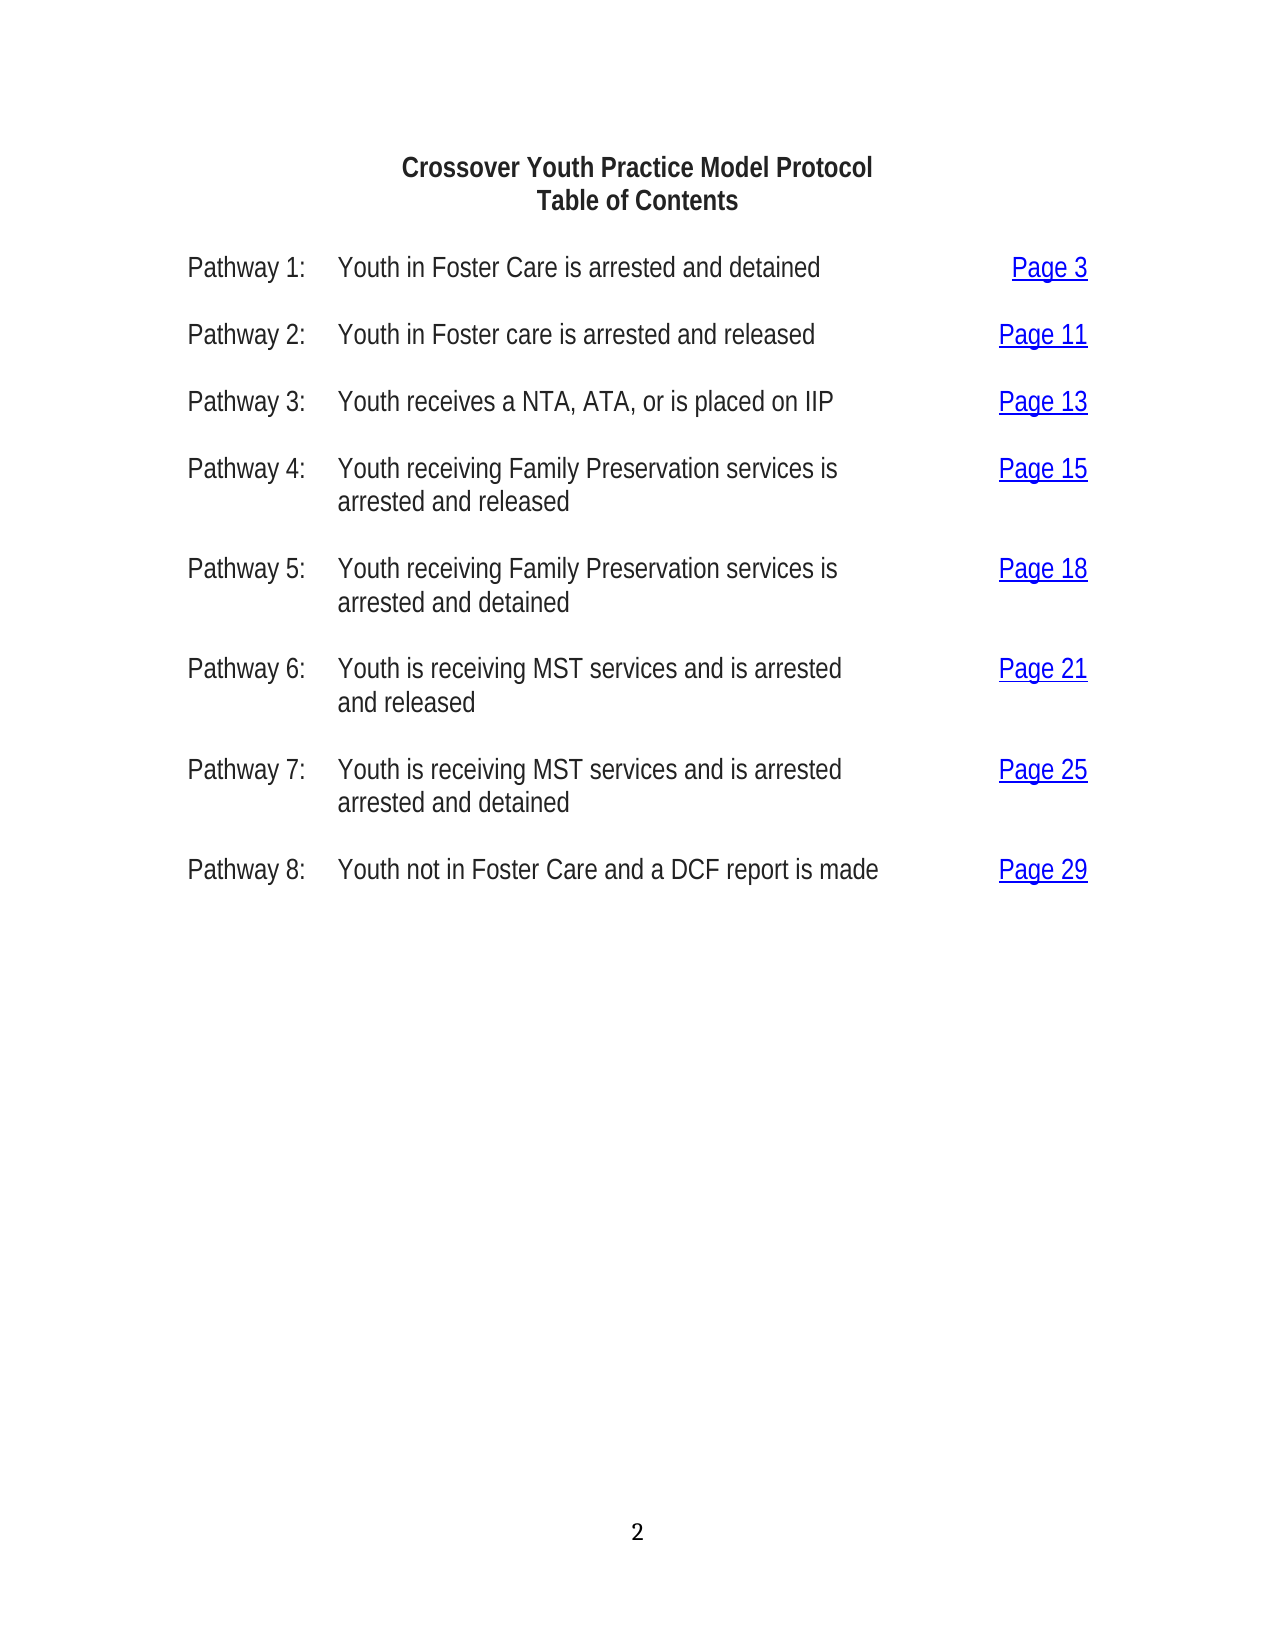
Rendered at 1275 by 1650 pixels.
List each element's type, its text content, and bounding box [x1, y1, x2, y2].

text Pathway 1: Youth in Foster Care is arrested and detained Page 3 [187, 250, 1087, 284]
text Crossover Youth Practice Model Protocol [187, 150, 1087, 183]
text Pathway 4: Youth receiving Family Preservation services is Page 15 [187, 451, 1087, 484]
text Pathway 8: Youth not in Foster Care and a DCF report is made Page 29 [187, 852, 1087, 886]
text Pathway 7: Youth is receiving MST services and is arrested Page 25 [187, 752, 1087, 785]
text Pathway 5: Youth receiving Family Preservation services is Page 18 [187, 551, 1087, 585]
text arrested and released [187, 484, 1087, 518]
text and released [187, 685, 1087, 718]
text arrested and detained [262, 585, 1087, 618]
text Pathway 2: Youth in Foster care is arrested and released Page 11 [187, 317, 1087, 351]
text Table of Contents [187, 183, 1087, 217]
text arrested and detained [187, 785, 1087, 819]
text Pathway 3: Youth receives a NTA, ATA, or is placed on IIP Page 13 [187, 384, 1087, 417]
text Pathway 6: Youth is receiving MST services and is arrested Page 21 [187, 652, 1087, 685]
